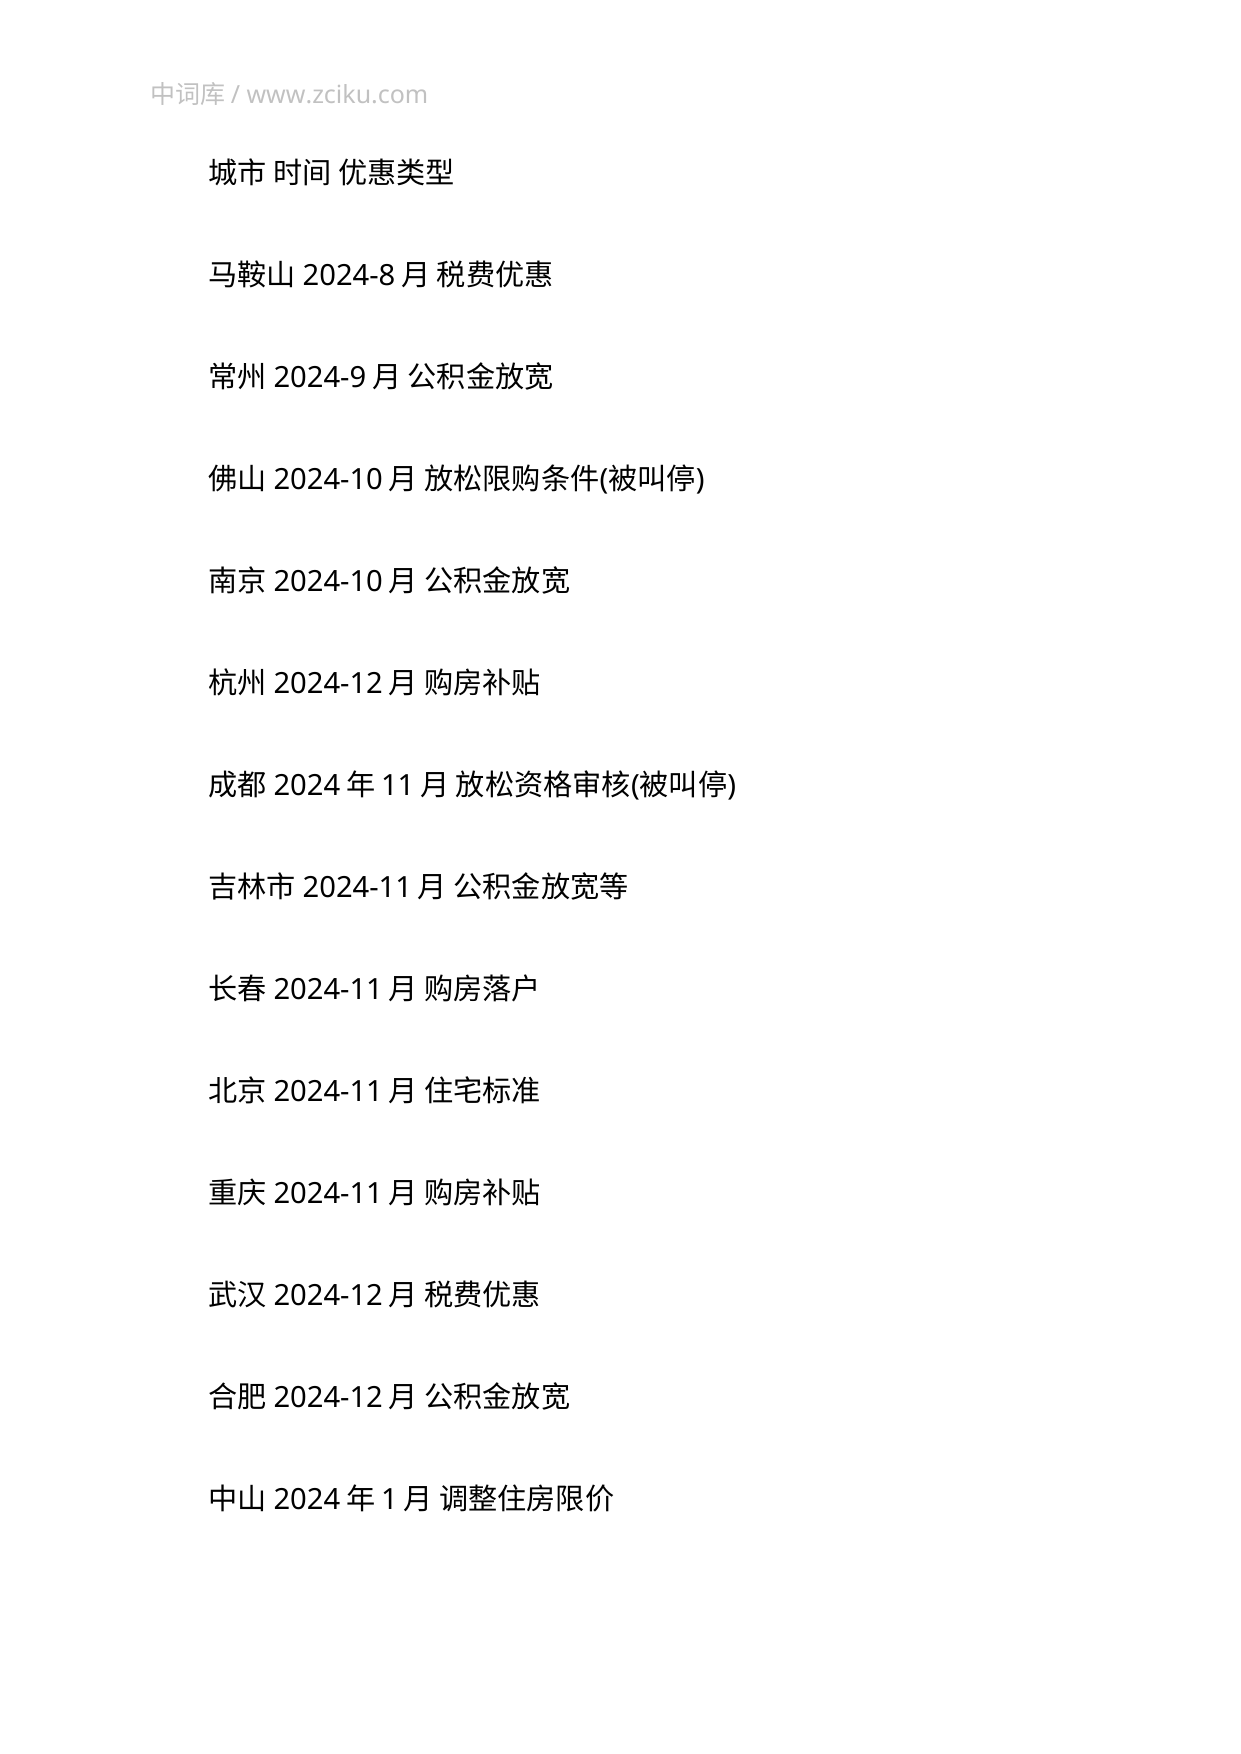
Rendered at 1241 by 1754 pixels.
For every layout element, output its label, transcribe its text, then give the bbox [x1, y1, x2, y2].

text 北京 2024-11月 住宅标准 [150, 1068, 1090, 1110]
text 常州 2024-9月 公积金放宽 [150, 354, 1090, 396]
text 合肥 2024-12月 公积金放宽 [150, 1373, 1090, 1416]
text 佛山 2024-10月 放松限购条件(被叫停) [150, 456, 1090, 498]
text 中山 2024年1月 调整住房限价 [150, 1476, 1090, 1518]
text 城市 时间 优惠类型 [150, 150, 1090, 192]
text 重庆 2024-11月 购房补贴 [150, 1169, 1090, 1212]
text 马鞍山 2024-8月 税费优惠 [150, 252, 1090, 294]
text 吉林市 2024-11月 公积金放宽等 [150, 864, 1090, 906]
text 杭州 2024-12月 购房补贴 [150, 660, 1090, 702]
text 武汉 2024-12月 税费优惠 [150, 1272, 1090, 1314]
text 南京 2024-10月 公积金放宽 [150, 558, 1090, 600]
text 成都 2024年11月 放松资格审核(被叫停) [150, 762, 1090, 804]
text 长春 2024-11月 购房落户 [150, 966, 1090, 1008]
